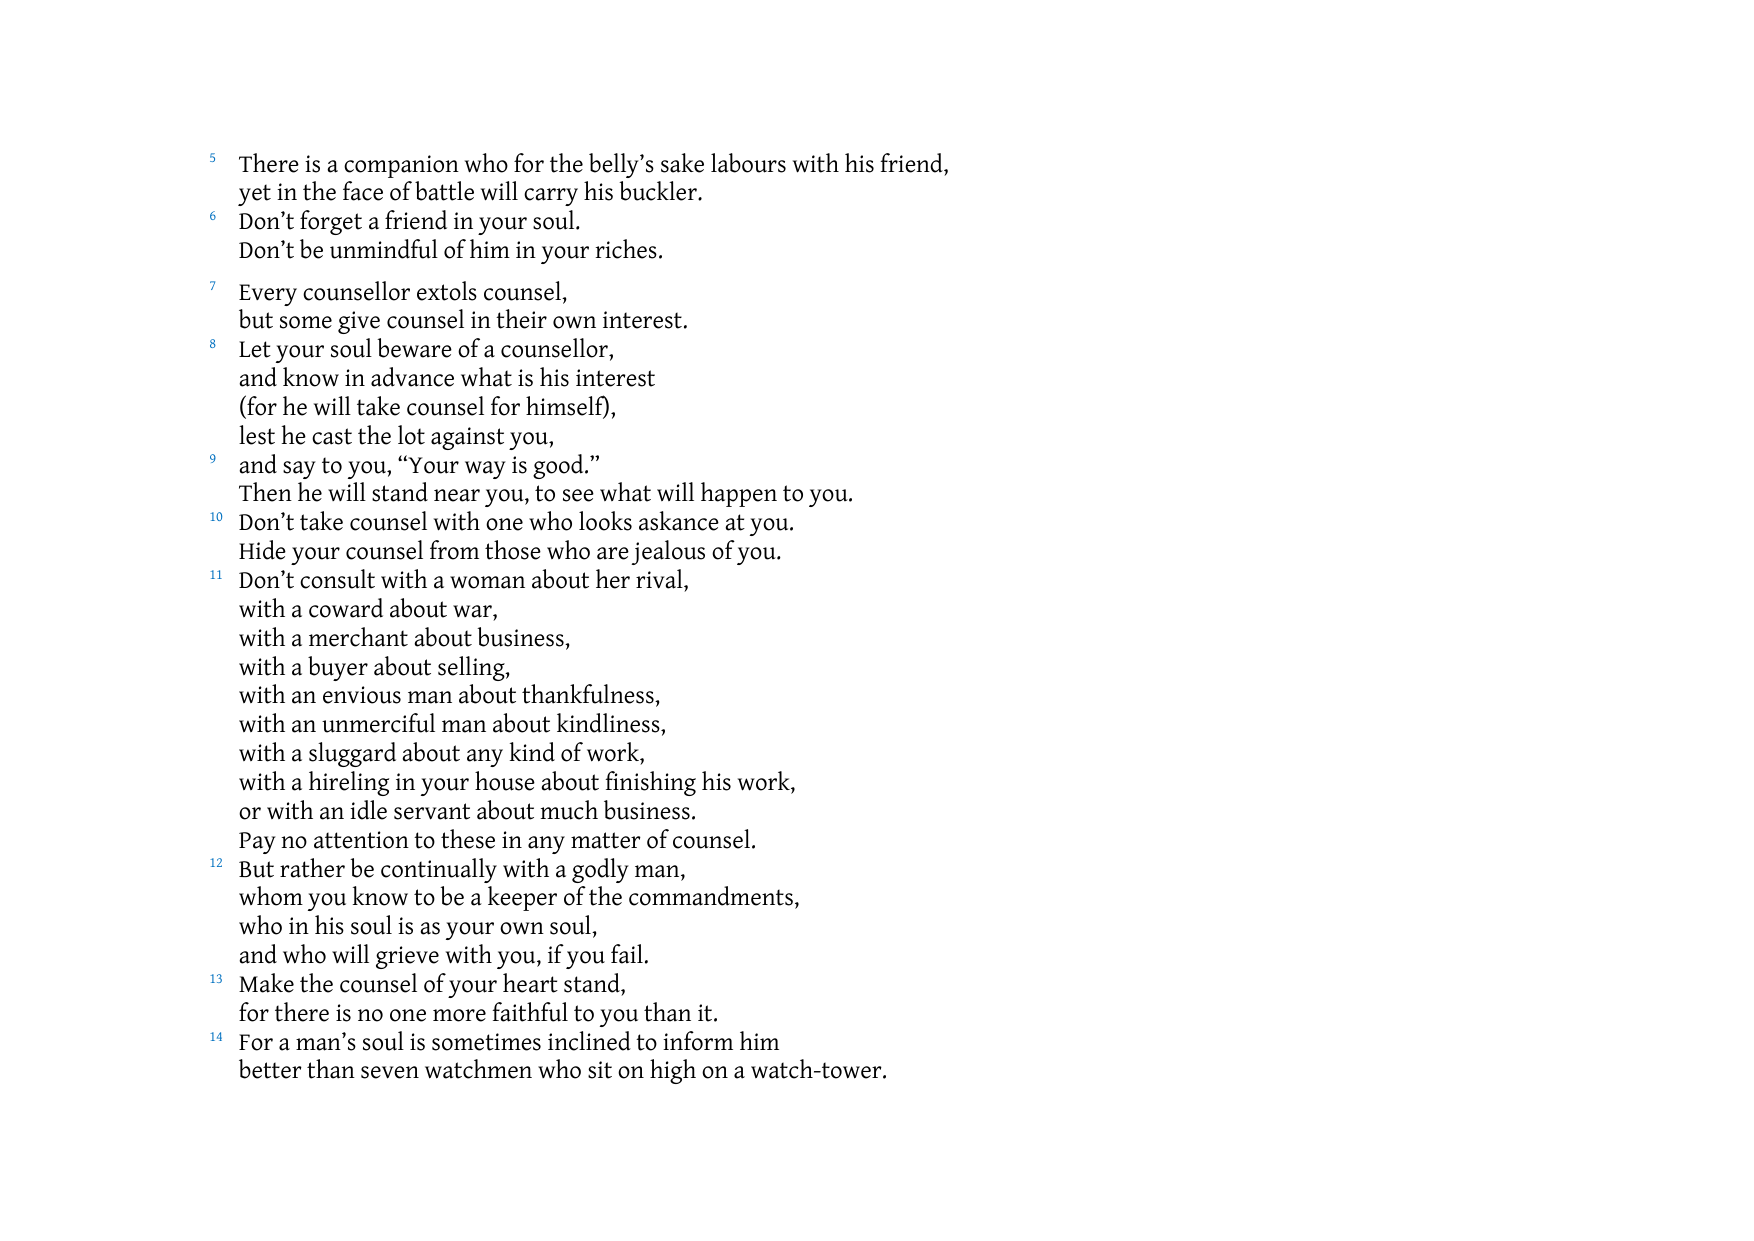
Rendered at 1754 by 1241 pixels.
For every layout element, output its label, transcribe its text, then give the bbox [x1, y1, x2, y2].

text 9 and say to you, “Your way is good.” Then he will stand near you, to see what will happen to you. [209, 451, 1545, 509]
text 8 Let your soul beware of a counsellor, and know in advance what is his interest (for he will take counsel for himself), lest he cast the lot against you, [209, 336, 1545, 451]
text 7 Every counsellor extols counsel, but some give counsel in their own interest. [209, 278, 1545, 336]
text 10 Don’t take counsel with one who looks askance at you. Hide your counsel from those who are jealous of you. [209, 509, 1545, 566]
text 14 For a man’s soul is sometimes inclined to inform him better than seven watchmen who sit on high on a watch-tower. [209, 1028, 1545, 1086]
text 11 Don’t consult with a woman about her rival, with a coward about war, with a merchant about business, with a buyer about selling, with an envious man about thankfulness, with an unmerciful man about kindliness, with a sluggard about any kind of work, with a hireling in your house about finishing his work, or with an idle servant about much business. Pay no attention to these in any matter of counsel. [209, 566, 1545, 855]
text 13 Make the counsel of your heart stand, for there is no one more faithful to you than it. [209, 970, 1545, 1028]
text 12 But rather be continually with a godly man, whom you know to be a keeper of the commandments, who in his soul is as your own soul, and who will grieve with you, if you fail. [209, 855, 1545, 970]
text 5 There is a companion who for the belly’s sake labours with his friend, yet in the face of battle will carry his buckler. [209, 150, 1545, 208]
text 6 Don’t forget a friend in your soul. Don’t be unmindful of him in your riches. [209, 208, 1545, 265]
